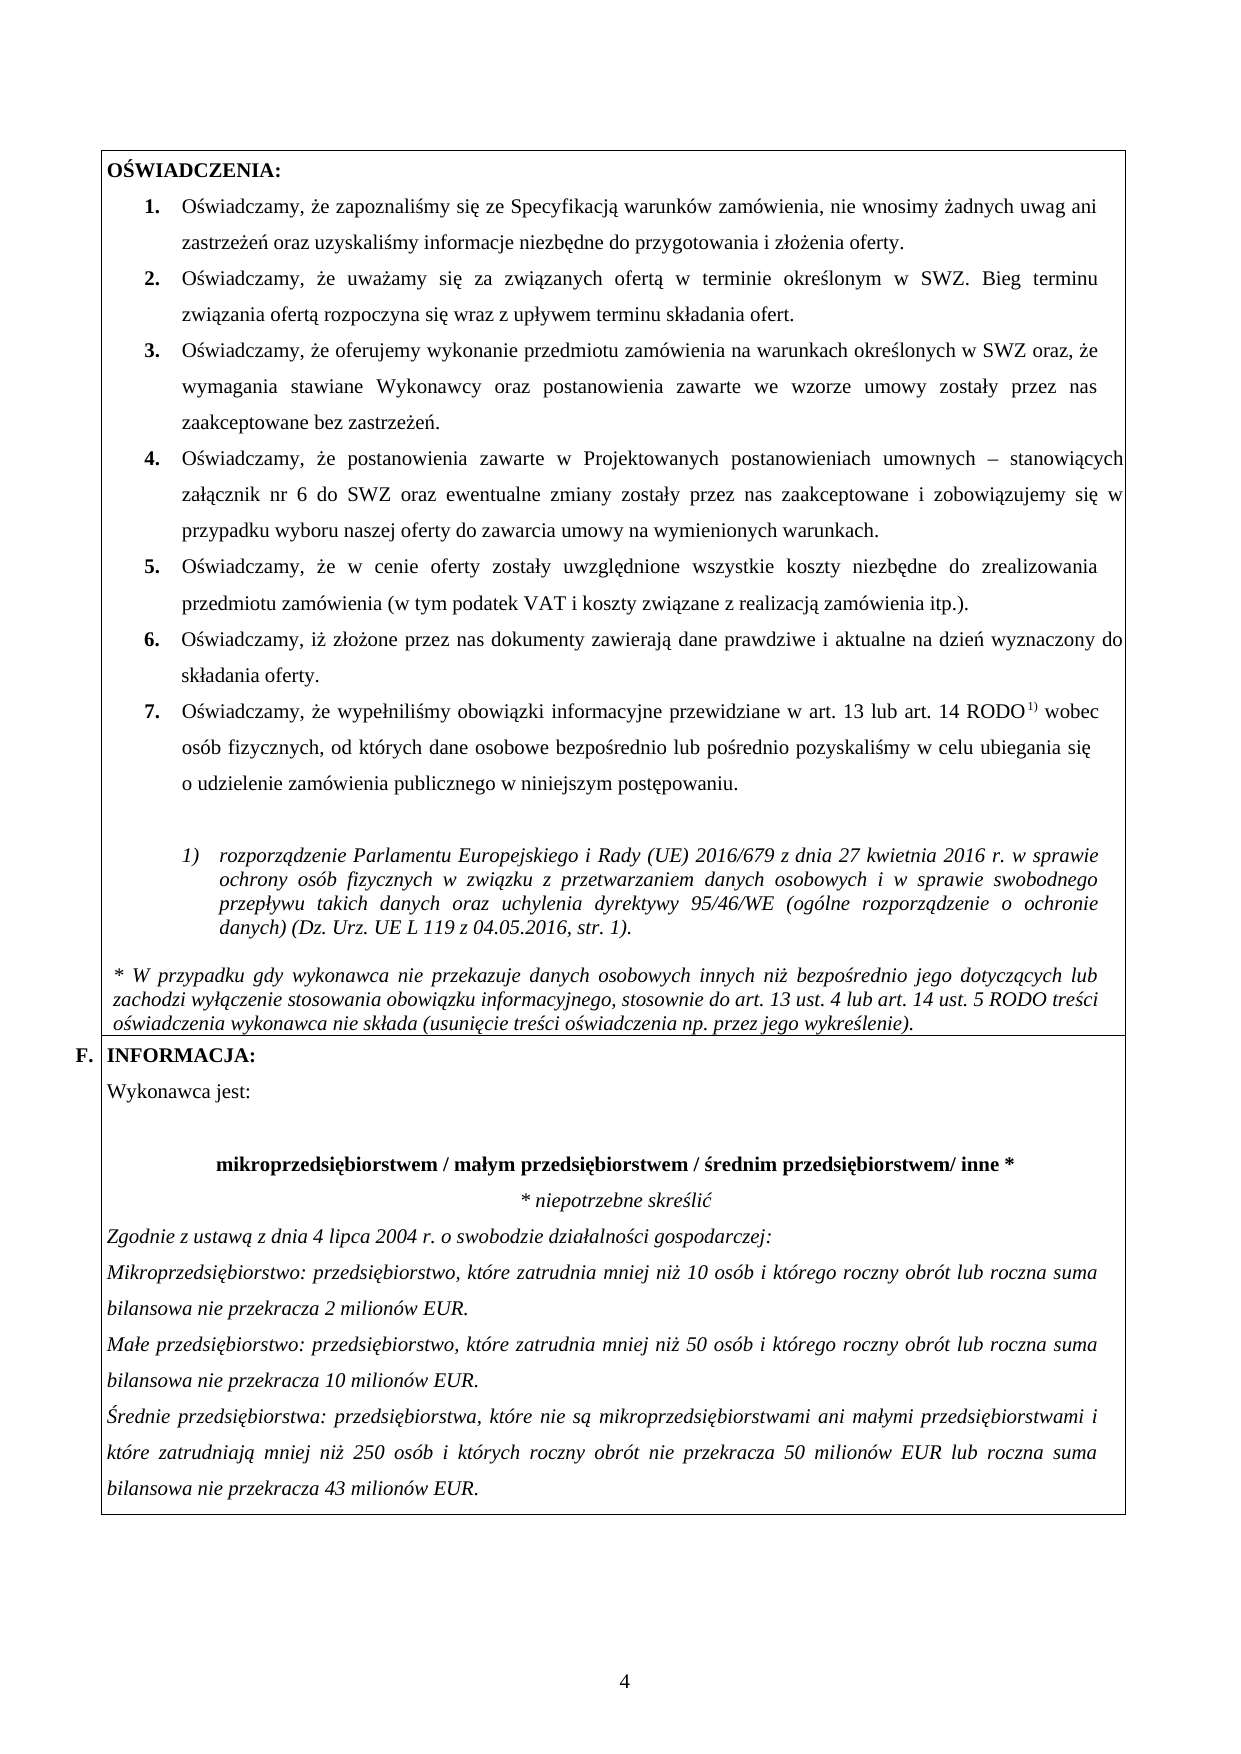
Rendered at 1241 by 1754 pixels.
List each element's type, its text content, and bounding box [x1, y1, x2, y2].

table_cell INFORMACJA: Wykonawca jest: mikroprzedsiębiorstwem / małym przedsiębiorstwem / średnim przedsiębiorstwem/ inne * * niepotrzebne skreślić Zgodnie z ustawą z dnia 4 lipca 2004 r. o swobodzie działalności gospodarczej: Mikroprzedsiębiorstwo: przedsiębiorstwo, które zatrudnia mniej niż 10 osób i którego roczny obrót lub roczna suma bilansowa nie przekracza 2 milionów EUR. Małe przedsiębiorstwo: przedsiębiorstwo, które zatrudnia mniej niż 50 osób i którego roczny obrót lub roczna suma bilansowa nie przekracza 10 milionów EUR. Średnie przedsiębiorstwa: przedsiębiorstwa, które nie są mikroprzedsiębiorstwami ani małymi przedsiębiorstwami i które zatrudniają mniej niż 250 osób i których roczny obrót nie przekracza 50 milionów EUR lub roczna suma bilansowa nie przekracza 43 milionów EUR. [102, 1036, 1125, 1514]
table_cell OŚWIADCZENIA: Oświadczamy, że zapoznaliśmy się ze Specyfikacją warunków zamówienia, nie wnosimy żadnych uwag ani zastrzeżeń oraz uzyskaliśmy informacje niezbędne do przygotowania i złożenia oferty. Oświadczamy, że uważamy się za związanych ofertą w terminie określonym w SWZ. Bieg terminu związania ofertą rozpoczyna się wraz z upływem terminu składania ofert. Oświadczamy, że oferujemy wykonanie przedmiotu zamówienia na warunkach określonych w SWZ oraz, że wymagania stawiane Wykonawcy oraz postanowienia zawarte we wzorze umowy zostały przez nas zaakceptowane bez zastrzeżeń. Oświadczamy, że postanowienia zawarte w Projektowanych postanowieniach umownych – stanowiących załącznik nr 6 do SWZ oraz ewentualne zmiany zostały przez nas zaakceptowane i zobowiązujemy się w przypadku wyboru naszej oferty do zawarcia umowy na wymienionych warunkach. Oświadczamy, że w cenie oferty zostały uwzględnione wszystkie koszty niezbędne do zrealizowania przedmiotu zamówienia (w tym podatek VAT i koszty związane z realizacją zamówienia itp.). Oświadczamy, iż złożone przez nas dokumenty zawierają dane prawdziwe i aktualne na dzień wyznaczony do składania oferty. Oświadczamy, że wypełniliśmy obowiązki informacyjne przewidziane w art. 13 lub art. 14 RODO1) wobec osób fizycznych, od których dane osobowe bezpośrednio lub pośrednio pozyskaliśmy w celu ubiegania się o udzielenie zamówienia publicznego w niniejszym postępowaniu. rozporządzenie Parlamentu Europejskiego i Rady (UE) 2016/679 z dnia 27 kwietnia 2016 r. w sprawie ochrony osób fizycznych w związku z przetwarzaniem danych osobowych i w sprawie swobodnego przepływu takich danych oraz uchylenia dyrektywy 95/46/WE (ogólne rozporządzenie o ochronie danych) (Dz. Urz. UE L 119 z 04.05.2016, str. 1). * W przypadku gdy wykonawca nie przekazuje danych osobowych innych niż bezpośrednio jego dotyczących lub zachodzi wyłączenie stosowania obowiązku informacyjnego, stosownie do art. 13 ust. 4 lub art. 14 ust. 5 RODO treści oświadczenia wykonawca nie składa (usunięcie treści oświadczenia np. przez jego wykreślenie). [102, 151, 1125, 1035]
